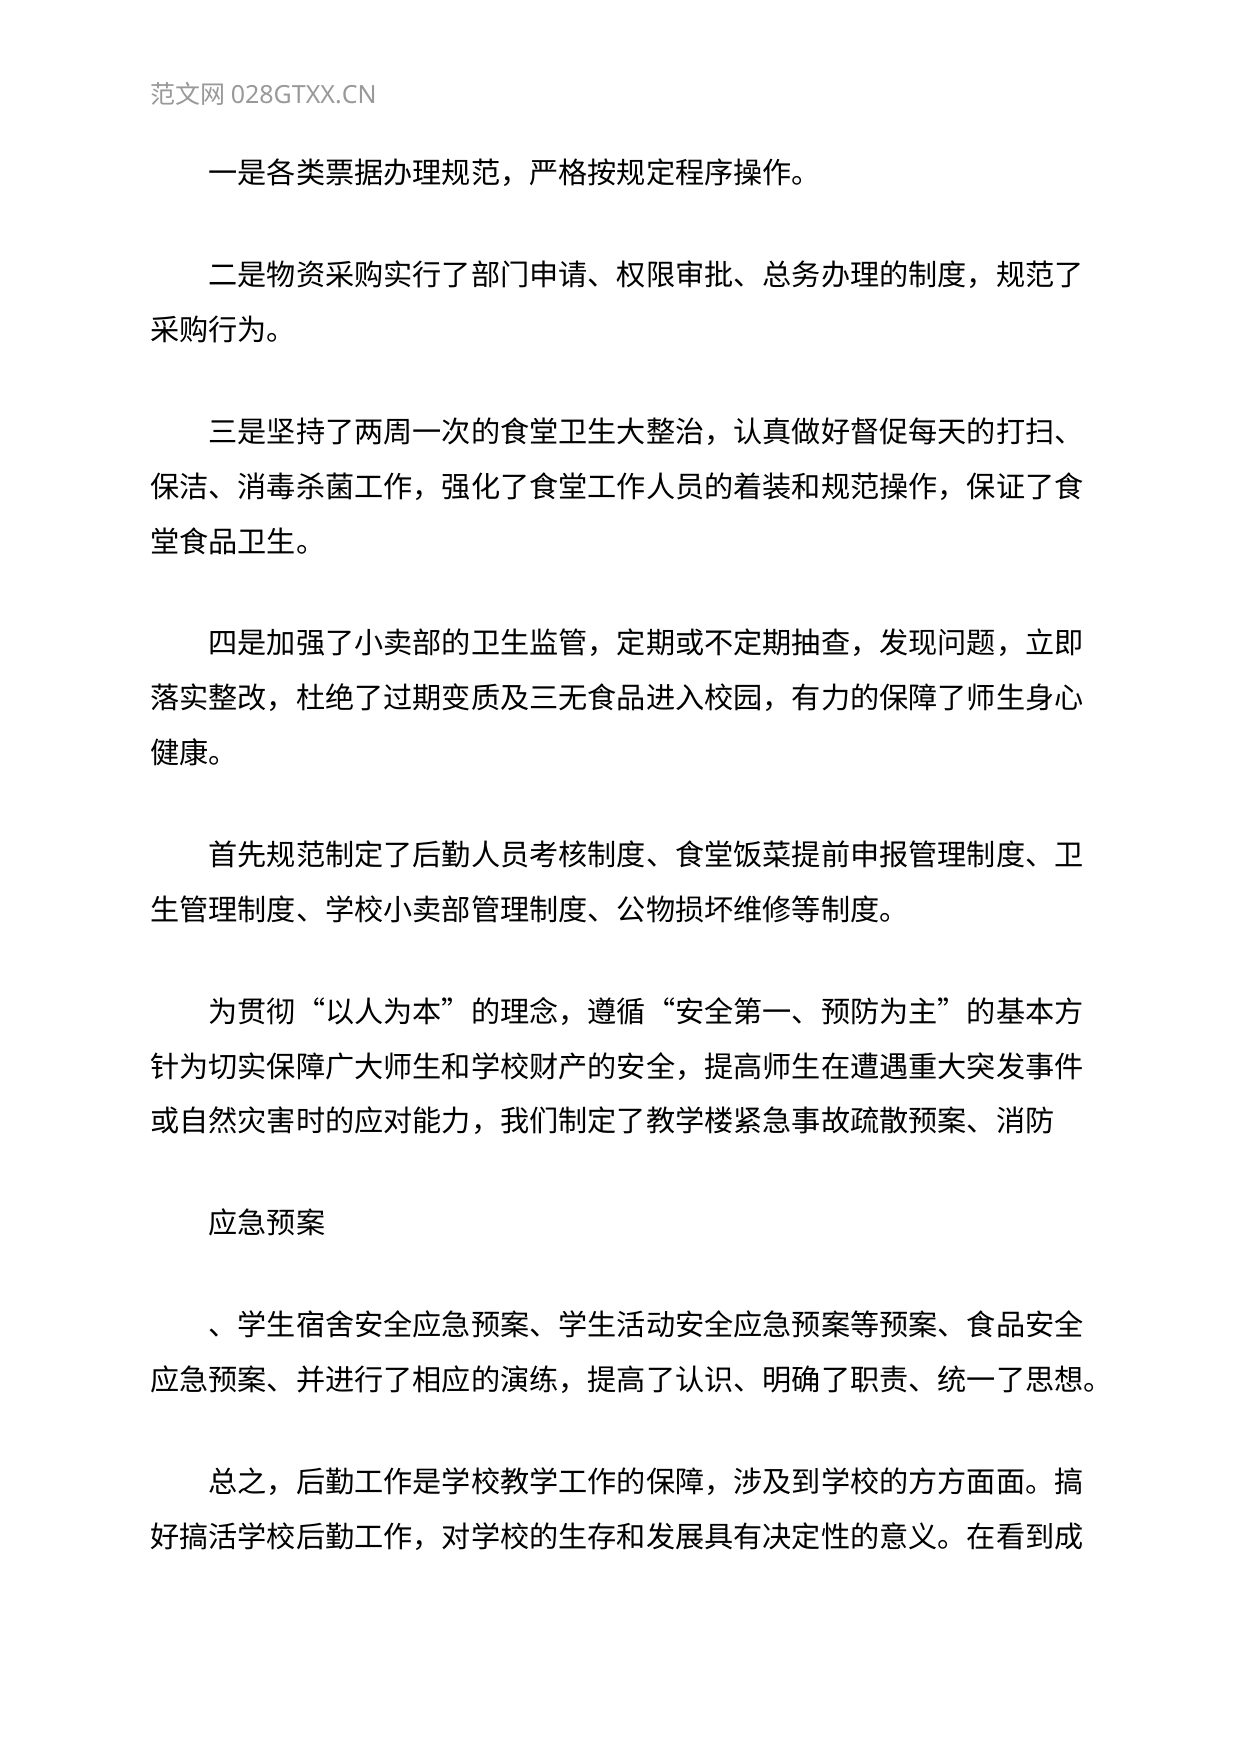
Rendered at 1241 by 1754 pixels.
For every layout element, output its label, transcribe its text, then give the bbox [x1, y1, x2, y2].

text 三是坚持了两周一次的食堂卫生大整治，认真做好督促每天的打扫、保洁、消毒杀菌工作，强化了食堂工作人员的着装和规范操作，保证了食堂食品卫生。 [150, 408, 1090, 561]
text 为贯彻“以人为本”的理念，遵循“安全第一、预防为主”的基本方针为切实保障广大师生和学校财产的安全，提高师生在遭遇重大突发事件或自然灾害时的应对能力，我们制定了教学楼紧急事故疏散预案、消防 [150, 988, 1090, 1140]
text 二是物资采购实行了部门申请、权限审批、总务办理的制度，规范了采购行为。 [150, 252, 1090, 349]
text 四是加强了小卖部的卫生监管，定期或不定期抽查，发现问题，立即落实整改，杜绝了过期变质及三无食品进入校园，有力的保障了师生身心健康。 [150, 620, 1090, 772]
text 、学生宿舍安全应急预案、学生活动安全应急预案等预案、食品安全应急预案、并进行了相应的演练，提高了认识、明确了职责、统一了思想。 [150, 1302, 1090, 1399]
text 一是各类票据办理规范，严格按规定程序操作。 [150, 150, 1090, 192]
text 首先规范制定了后勤人员考核制度、食堂饭菜提前申报管理制度、卫生管理制度、学校小卖部管理制度、公物损坏维修等制度。 [150, 832, 1090, 929]
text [150, 1458, 1090, 1555]
text 应急预案 [150, 1200, 1090, 1242]
